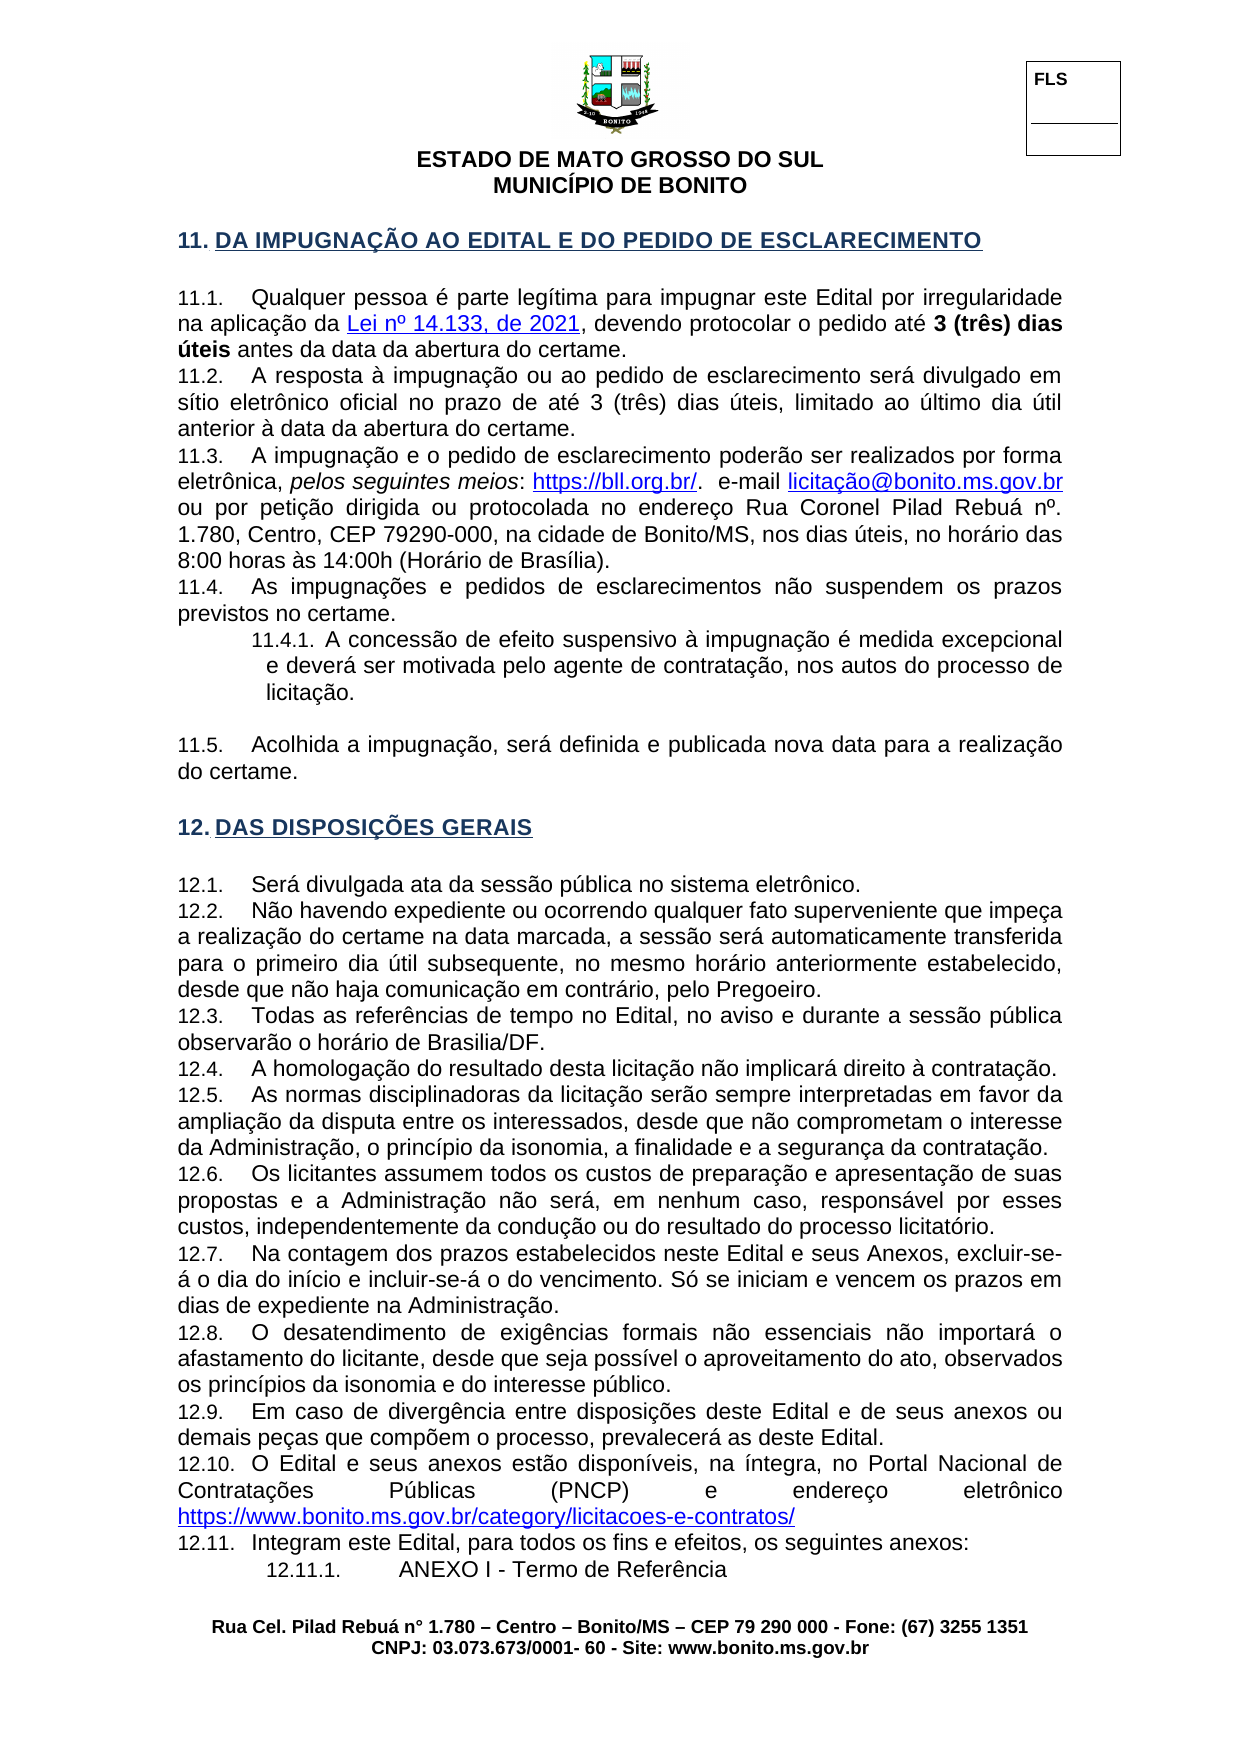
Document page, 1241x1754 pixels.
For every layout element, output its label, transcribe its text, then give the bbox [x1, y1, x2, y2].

text Acolhida a impugnação, será definida e publicada nova data para a realização do certame. [177, 731, 1063, 784]
text As normas disciplinadoras da licitação serão sempre interpretadas em favor da ampliação da disputa entre os interessados, desde que não comprometam o interesse da Administração, o princípio da isonomia, a finalidade e a segurança da contratação. [177, 1081, 1063, 1160]
picture [551, 42, 690, 139]
text A concessão de efeito suspensivo à impugnação é medida excepcional e deverá ser motivada pelo agente de contratação, nos autos do processo de licitação. [251, 626, 1063, 705]
text A resposta à impugnação ou ao pedido de esclarecimento será divulgado em sítio eletrônico oficial no prazo de até 3 (três) dias úteis, limitado ao último dia útil anterior à data da abertura do certame. [177, 362, 1063, 442]
text Qualquer pessoa é parte legítima para impugnar este Edital por irregularidade na aplicação da Lei nº 14.133, de 2021, devendo protocolar o pedido até 3 (três) dias úteis antes da data da abertura do certame. [177, 283, 1063, 362]
text O desatendimento de exigências formais não essenciais não importará o afastamento do licitante, desde que seja possível o aproveitamento do ato, observados os princípios da isonomia e do interesse público. [177, 1318, 1063, 1398]
text DA IMPUGNAÇÃO AO EDITAL E DO PEDIDO DE ESCLARECIMENTO [177, 227, 1063, 253]
text Todas as referências de tempo no Edital, no aviso e durante a sessão pública observarão o horário de Brasilia/DF. [177, 1002, 1063, 1055]
text Integram este Edital, para todos os fins e efeitos, os seguintes anexos: [177, 1529, 1063, 1556]
text Não havendo expediente ou ocorrendo qualquer fato superveniente que impeça a realização do certame na data marcada, a sessão será automaticamente transferida para o primeiro dia útil subsequente, no mesmo horário anteriormente estabelecido, desde que não haja comunicação em contrário, pelo Pregoeiro. [177, 897, 1063, 1002]
text Será divulgada ata da sessão pública no sistema eletrônico. [177, 871, 1063, 897]
text DAS DISPOSIÇÕES GERAIS [177, 814, 1063, 841]
text Os licitantes assumem todos os custos de preparação e apresentação de suas propostas e a Administração não será, em nenhum caso, responsável por esses custos, independentemente da condução ou do resultado do processo licitatório. [177, 1160, 1063, 1239]
text A homologação do resultado desta licitação não implicará direito à contratação. [177, 1055, 1063, 1081]
text ANEXO I - Termo de Referência [207, 1556, 1063, 1582]
text Em caso de divergência entre disposições deste Edital e de seus anexos ou demais peças que compõem o processo, prevalecerá as deste Edital. [177, 1398, 1063, 1450]
text A impugnação e o pedido de esclarecimento poderão ser realizados por forma eletrônica, pelos seguintes meios: https://bll.org.br/. e-mail licitação@bonito.ms.gov.br ou por petição dirigida ou protocolada no endereço Rua Coronel Pilad Rebuá nº. 1.780, Centro, CEP 79290-000, na cidade de Bonito/MS, nos dias úteis, no horário das 8:00 horas às 14:00h (Horário de Brasília). [177, 442, 1063, 573]
text O Edital e seus anexos estão disponíveis, na íntegra, no Portal Nacional de Contratações Públicas (PNCP) e endereço eletrônico https://www.bonito.ms.gov.br/category/licitacoes-e-contratos/ [177, 1450, 1063, 1529]
text As impugnações e pedidos de esclarecimentos não suspendem os prazos previstos no certame. [177, 573, 1063, 626]
text Na contagem dos prazos estabelecidos neste Edital e seus Anexos, excluir-se-á o dia do início e incluir-se-á o do vencimento. Só se iniciam e vencem os prazos em dias de expediente na Administração. [177, 1239, 1063, 1318]
